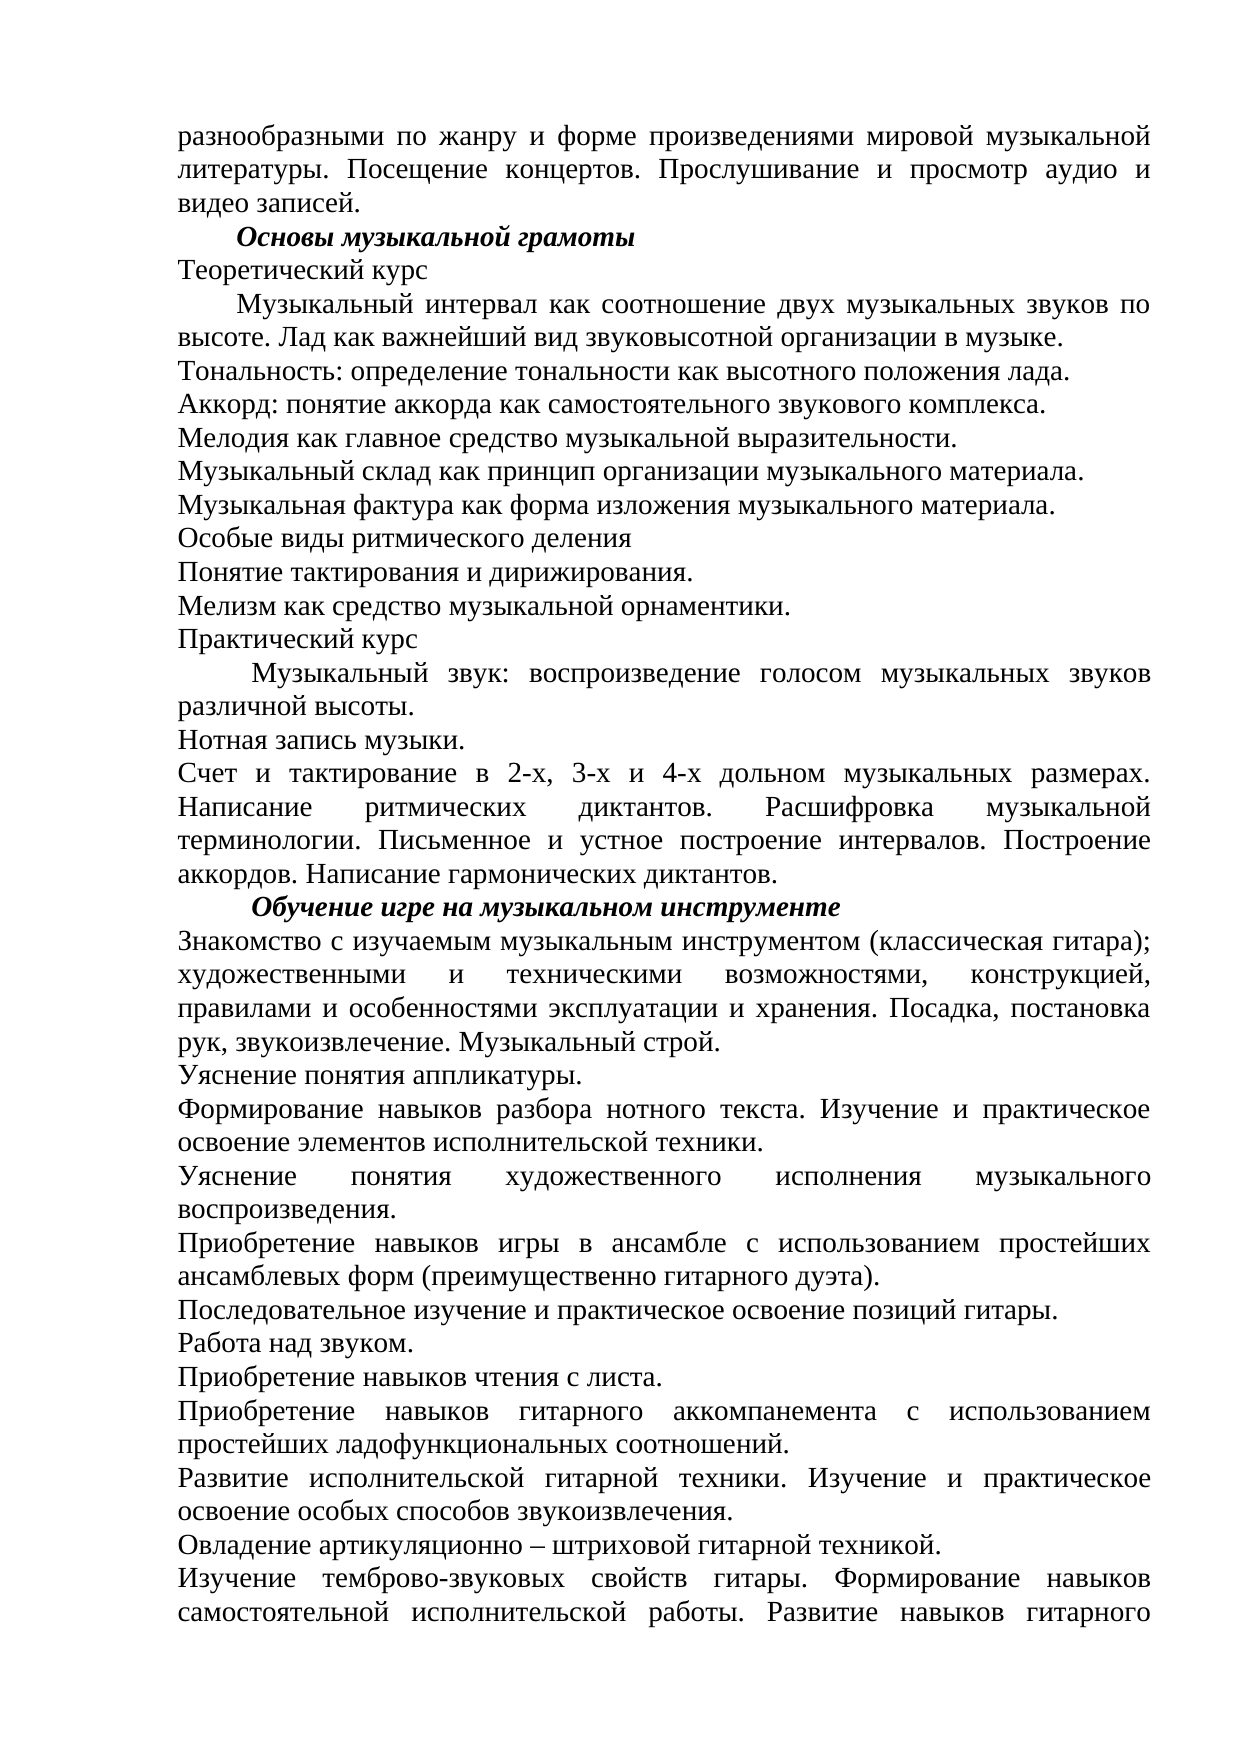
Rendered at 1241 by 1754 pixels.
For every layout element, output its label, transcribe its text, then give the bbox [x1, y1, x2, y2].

text Тональность: определение тональности как высотного положения лада. [177, 353, 1152, 386]
text Музыкальный звук: воспроизведение голосом музыкальных звуков различной высоты. [177, 655, 1152, 722]
text Мелизм как средство музыкальной орнаментики. [177, 588, 1152, 621]
text Особые виды ритмического деления [177, 521, 1152, 554]
text Понятие тактирования и дирижирования. [177, 554, 1152, 588]
text Знакомство с изучаемым музыкальным инструментом (классическая гитара); художественными и техническими возможностями, конструкцией, правилами и особенностями эксплуатации и хранения. Посадка, постановка рук, звукоизвлечение. Музыкальный строй. [177, 923, 1152, 1057]
text Основы музыкальной грамоты [177, 219, 1152, 252]
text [177, 1560, 1152, 1627]
text Приобретение навыков гитарного аккомпанемента с использованием простейших ладофункциональных соотношений. [177, 1393, 1152, 1460]
text Практический курс [177, 621, 1152, 655]
text Приобретение навыков чтения с листа. [177, 1359, 1152, 1393]
text Теоретический курс [177, 252, 1152, 286]
text Формирование навыков разбора нотного текста. Изучение и практическое освоение элементов исполнительской техники. [177, 1091, 1152, 1158]
text Нотная запись музыки. [177, 722, 1152, 755]
text Мелодия как главное средство музыкальной выразительности. [177, 420, 1152, 453]
text Приобретение навыков игры в ансамбле с использованием простейших ансамблевых форм (преимущественно гитарного дуэта). [177, 1225, 1152, 1292]
text Уяснение понятия художественного исполнения музыкального воспроизведения. [177, 1158, 1152, 1225]
text Овладение артикуляционно – штриховой гитарной техникой. [177, 1527, 1152, 1560]
text Развитие исполнительской гитарной техники. Изучение и практическое освоение особых способов звукоизвлечения. [177, 1460, 1152, 1527]
text Аккорд: понятие аккорда как самостоятельного звукового комплекса. [177, 386, 1152, 420]
text Музыкальный интервал как соотношение двух музыкальных звуков по высоте. Лад как важнейший вид звуковысотной организации в музыке. [177, 286, 1152, 353]
text Музыкальный склад как принцип организации музыкального материала. [177, 453, 1152, 487]
text Работа над звуком. [177, 1326, 1152, 1359]
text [177, 118, 1152, 219]
text Музыкальная фактура как форма изложения музыкального материала. [177, 487, 1152, 521]
text Обучение игре на музыкальном инструменте [177, 889, 1152, 923]
text Последовательное изучение и практическое освоение позиций гитары. [177, 1292, 1152, 1326]
text Счет и тактирование в 2-х, 3-х и 4-х дольном музыкальных размерах. Написание ритмических диктантов. Расшифровка музыкальной терминологии. Письменное и устное построение интервалов. Построение аккордов. Написание гармонических диктантов. [177, 755, 1152, 889]
text Уяснение понятия аппликатуры. [177, 1057, 1152, 1091]
